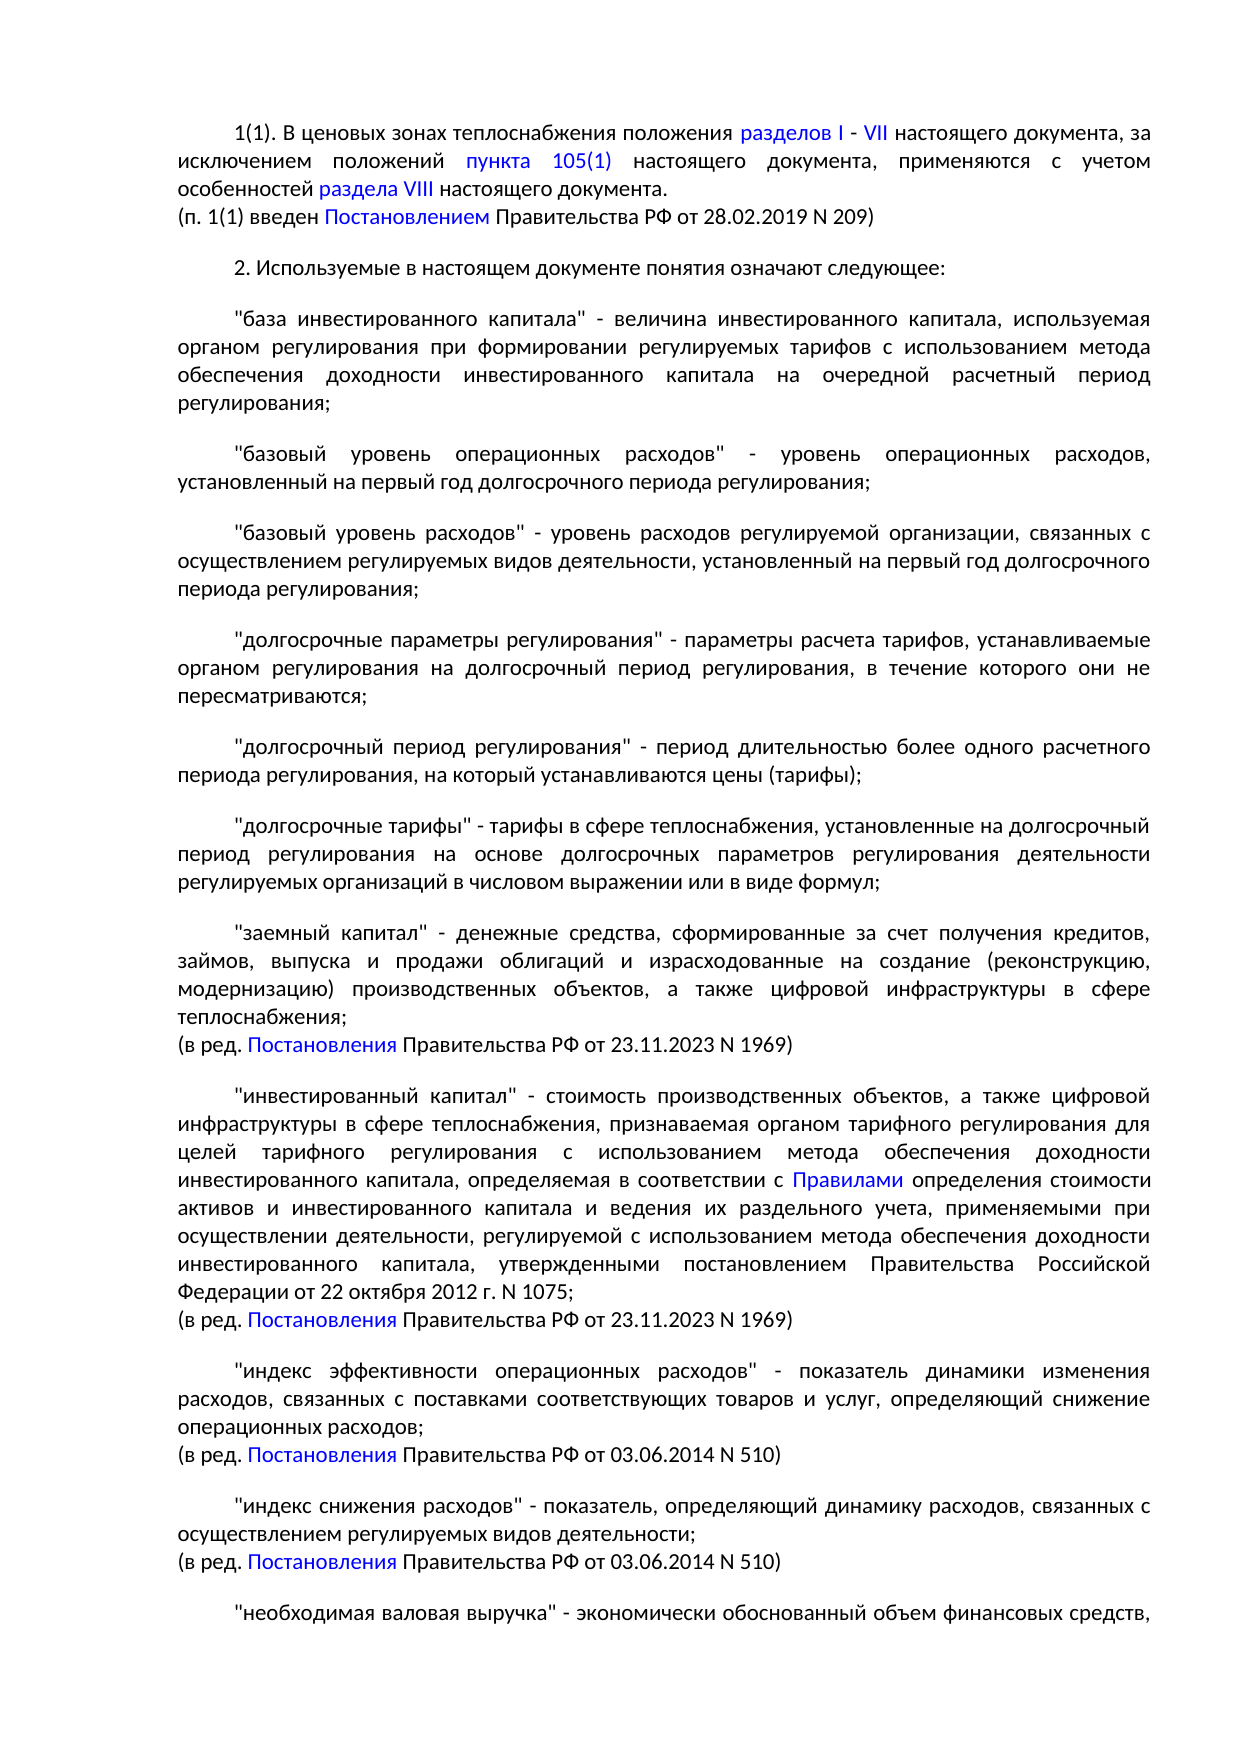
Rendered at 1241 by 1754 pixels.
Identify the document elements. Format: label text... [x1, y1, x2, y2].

text (в ред. Постановления Правительства РФ от 03.06.2014 N 510) [177, 1547, 1152, 1575]
text "базовый уровень операционных расходов" - уровень операционных расходов, установленный на первый год долгосрочного периода регулирования; [177, 439, 1152, 495]
text "базовый уровень расходов" - уровень расходов регулируемой организации, связанных с осуществлением регулируемых видов деятельности, установленный на первый год долгосрочного периода регулирования; [177, 518, 1152, 602]
text "индекс эффективности операционных расходов" - показатель динамики изменения расходов, связанных с поставками соответствующих товаров и услуг, определяющий снижение операционных расходов; [177, 1356, 1152, 1440]
text 1(1). В ценовых зонах теплоснабжения положения разделов I - VII настоящего документа, за исключением положений пункта 105(1) настоящего документа, применяются с учетом особенностей раздела VIII настоящего документа. [177, 118, 1152, 202]
text (в ред. Постановления Правительства РФ от 23.11.2023 N 1969) [177, 1305, 1152, 1333]
text (в ред. Постановления Правительства РФ от 03.06.2014 N 510) [177, 1440, 1152, 1468]
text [177, 1598, 1152, 1626]
text "долгосрочные параметры регулирования" - параметры расчета тарифов, устанавливаемые органом регулирования на долгосрочный период регулирования, в течение которого они не пересматриваются; [177, 625, 1152, 709]
text "долгосрочный период регулирования" - период длительностью более одного расчетного периода регулирования, на который устанавливаются цены (тарифы); [177, 732, 1152, 788]
text "долгосрочные тарифы" - тарифы в сфере теплоснабжения, установленные на долгосрочный период регулирования на основе долгосрочных параметров регулирования деятельности регулируемых организаций в числовом выражении или в виде формул; [177, 811, 1152, 895]
text (в ред. Постановления Правительства РФ от 23.11.2023 N 1969) [177, 1030, 1152, 1058]
text "индекс снижения расходов" - показатель, определяющий динамику расходов, связанных с осуществлением регулируемых видов деятельности; [177, 1491, 1152, 1547]
text 2. Используемые в настоящем документе понятия означают следующее: [177, 253, 1152, 281]
text (п. 1(1) введен Постановлением Правительства РФ от 28.02.2019 N 209) [177, 202, 1152, 230]
text "заемный капитал" - денежные средства, сформированные за счет получения кредитов, займов, выпуска и продажи облигаций и израсходованные на создание (реконструкцию, модернизацию) производственных объектов, а также цифровой инфраструктуры в сфере теплоснабжения; [177, 918, 1152, 1030]
text "база инвестированного капитала" - величина инвестированного капитала, используемая органом регулирования при формировании регулируемых тарифов с использованием метода обеспечения доходности инвестированного капитала на очередной расчетный период регулирования; [177, 304, 1152, 416]
text "инвестированный капитал" - стоимость производственных объектов, а также цифровой инфраструктуры в сфере теплоснабжения, признаваемая органом тарифного регулирования для целей тарифного регулирования с использованием метода обеспечения доходности инвестированного капитала, определяемая в соответствии с Правилами определения стоимости активов и инвестированного капитала и ведения их раздельного учета, применяемыми при осуществлении деятельности, регулируемой с использованием метода обеспечения доходности инвестированного капитала, утвержденными постановлением Правительства Российской Федерации от 22 октября 2012 г. N 1075; [177, 1081, 1152, 1305]
